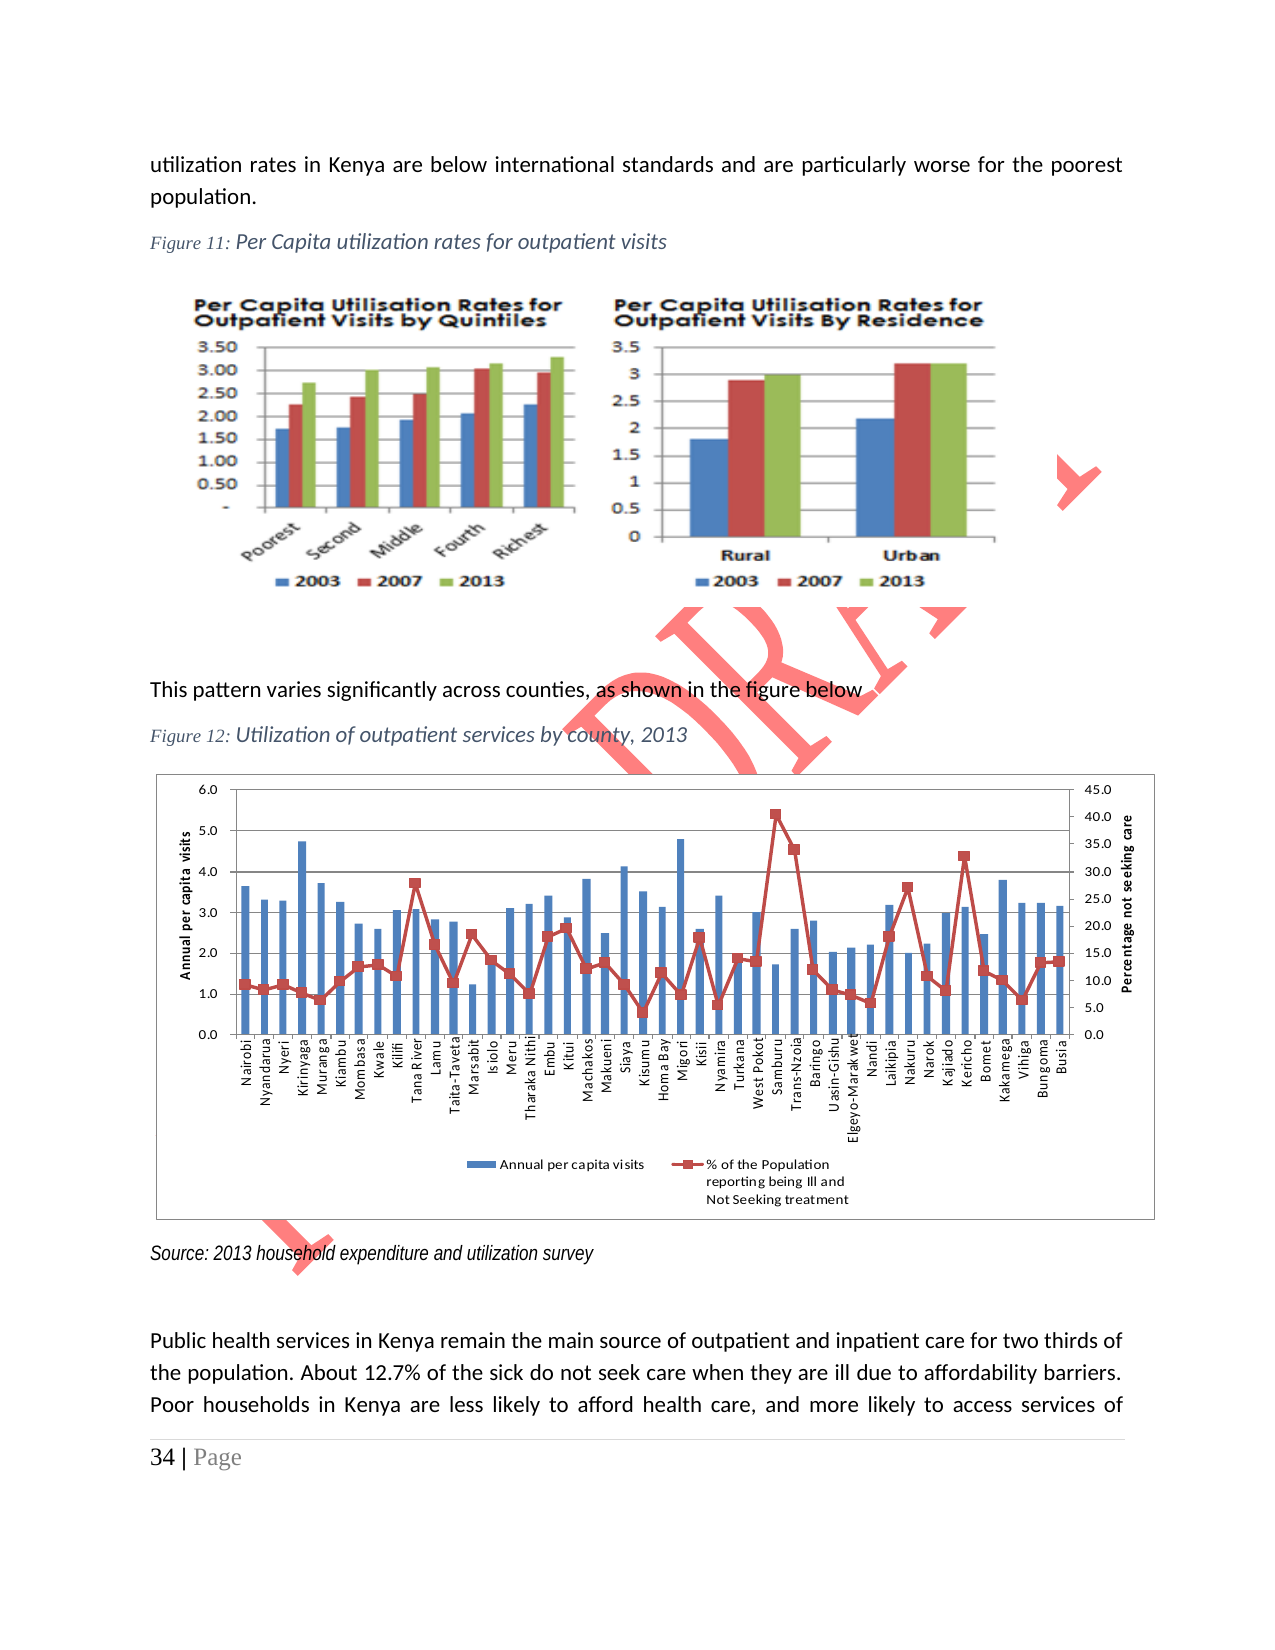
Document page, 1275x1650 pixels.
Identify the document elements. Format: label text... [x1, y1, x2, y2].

text Figure 11: Per Capita utilization rates for outpatient visits [150, 227, 1125, 255]
text Source: 2013 household expenditure and utilization survey [150, 1241, 1125, 1265]
picture [150, 275, 1057, 607]
text Figure 12: Utilization of outpatient services by county, 2013 [150, 720, 1125, 748]
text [150, 1326, 1125, 1418]
text This pattern varies significantly across counties, as shown in the figure below [150, 676, 1125, 704]
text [150, 150, 1125, 210]
